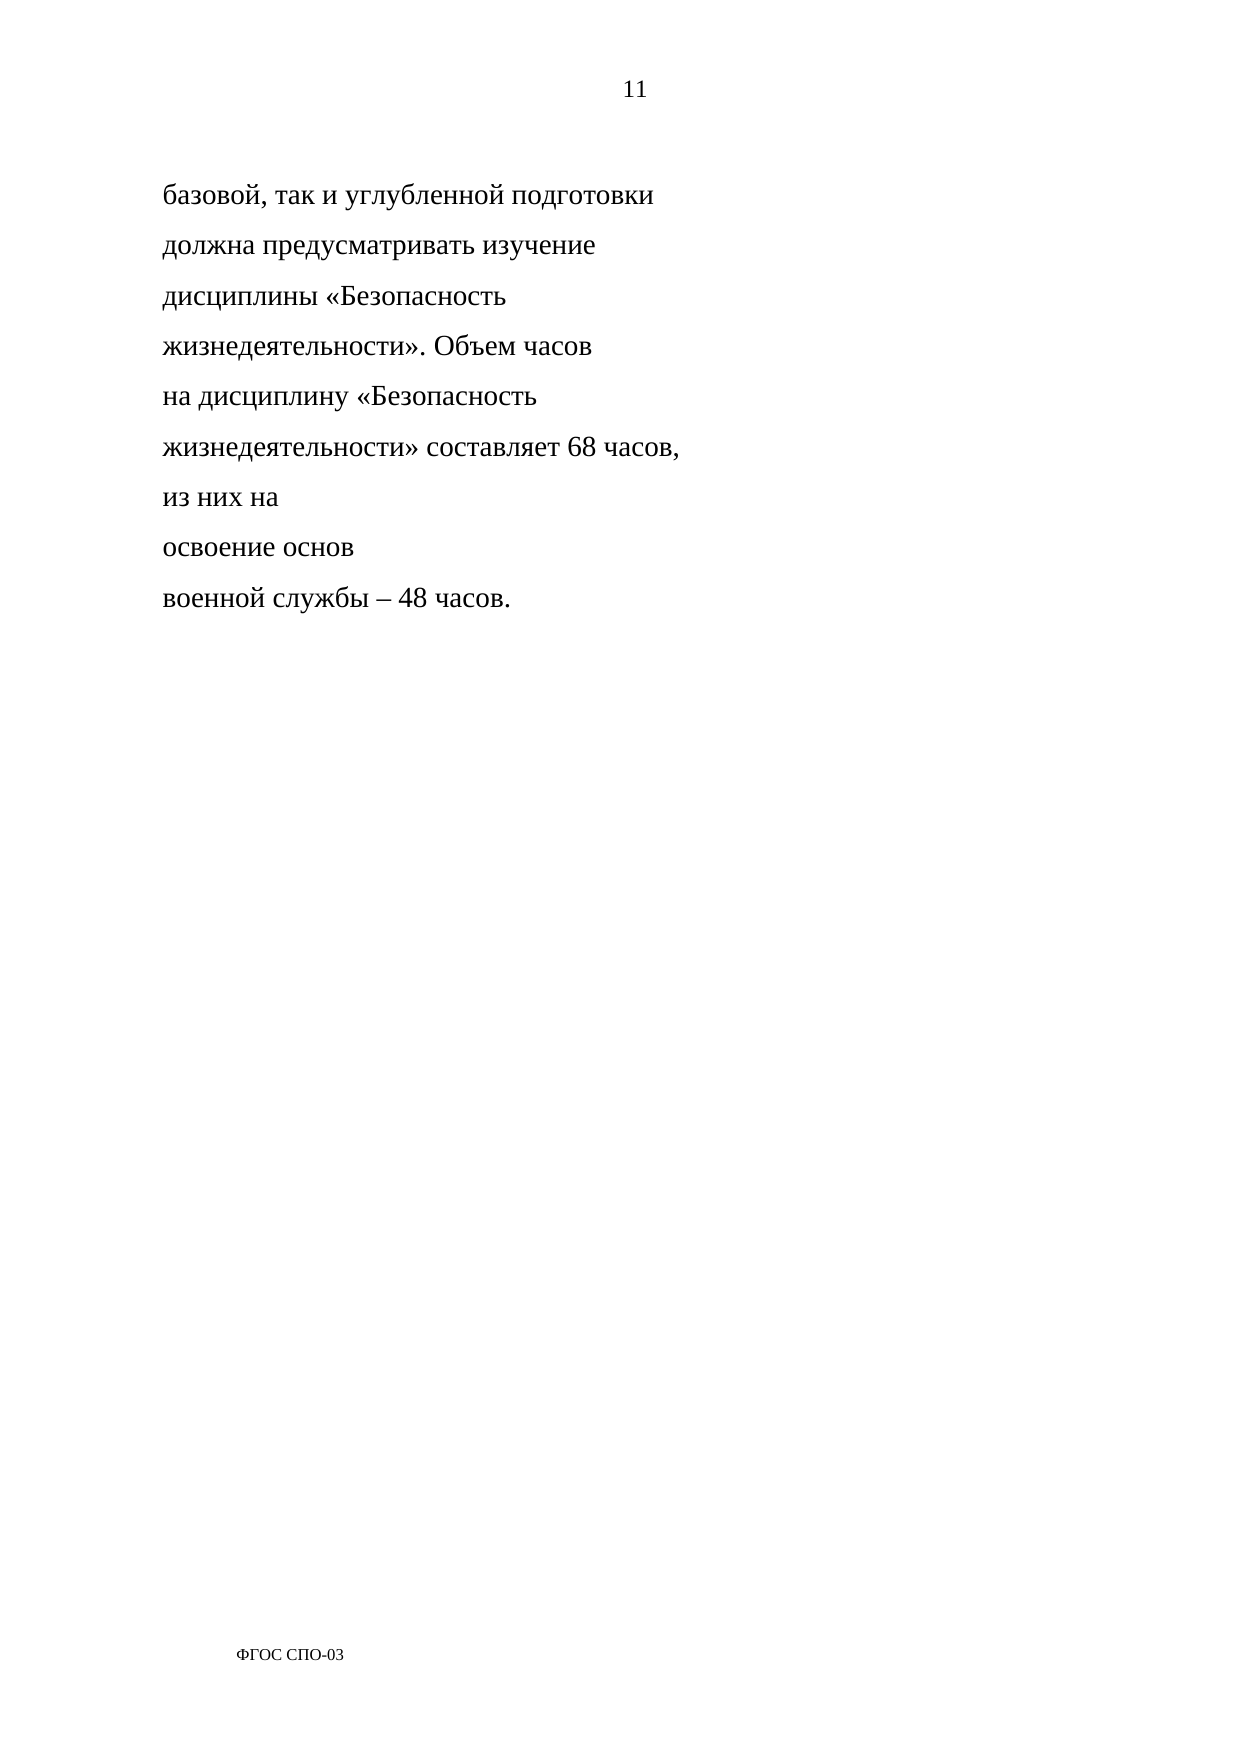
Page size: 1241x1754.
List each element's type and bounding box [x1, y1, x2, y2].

text [162, 177, 1107, 613]
